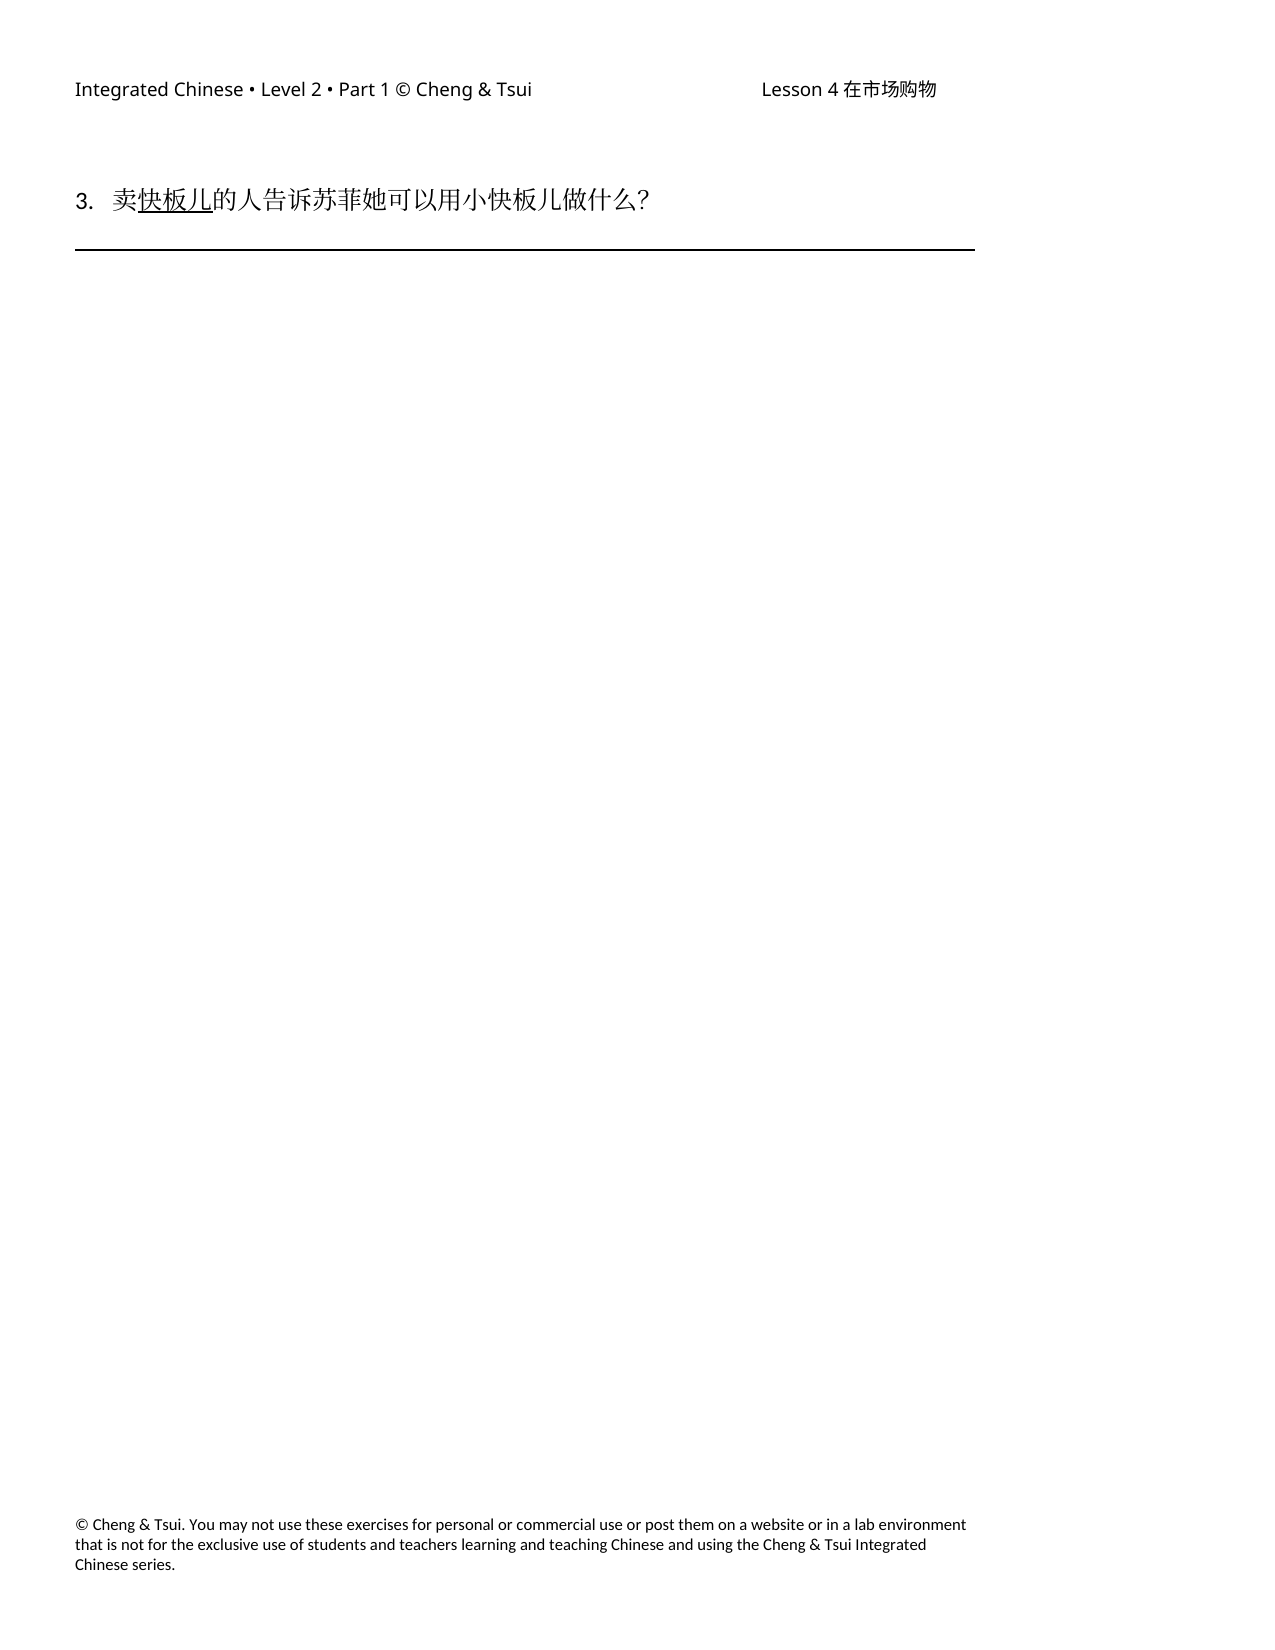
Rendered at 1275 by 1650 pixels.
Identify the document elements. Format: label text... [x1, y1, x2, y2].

list 卖快板儿的人告诉苏菲她可以用小快板儿做什么？ [75, 181, 975, 216]
